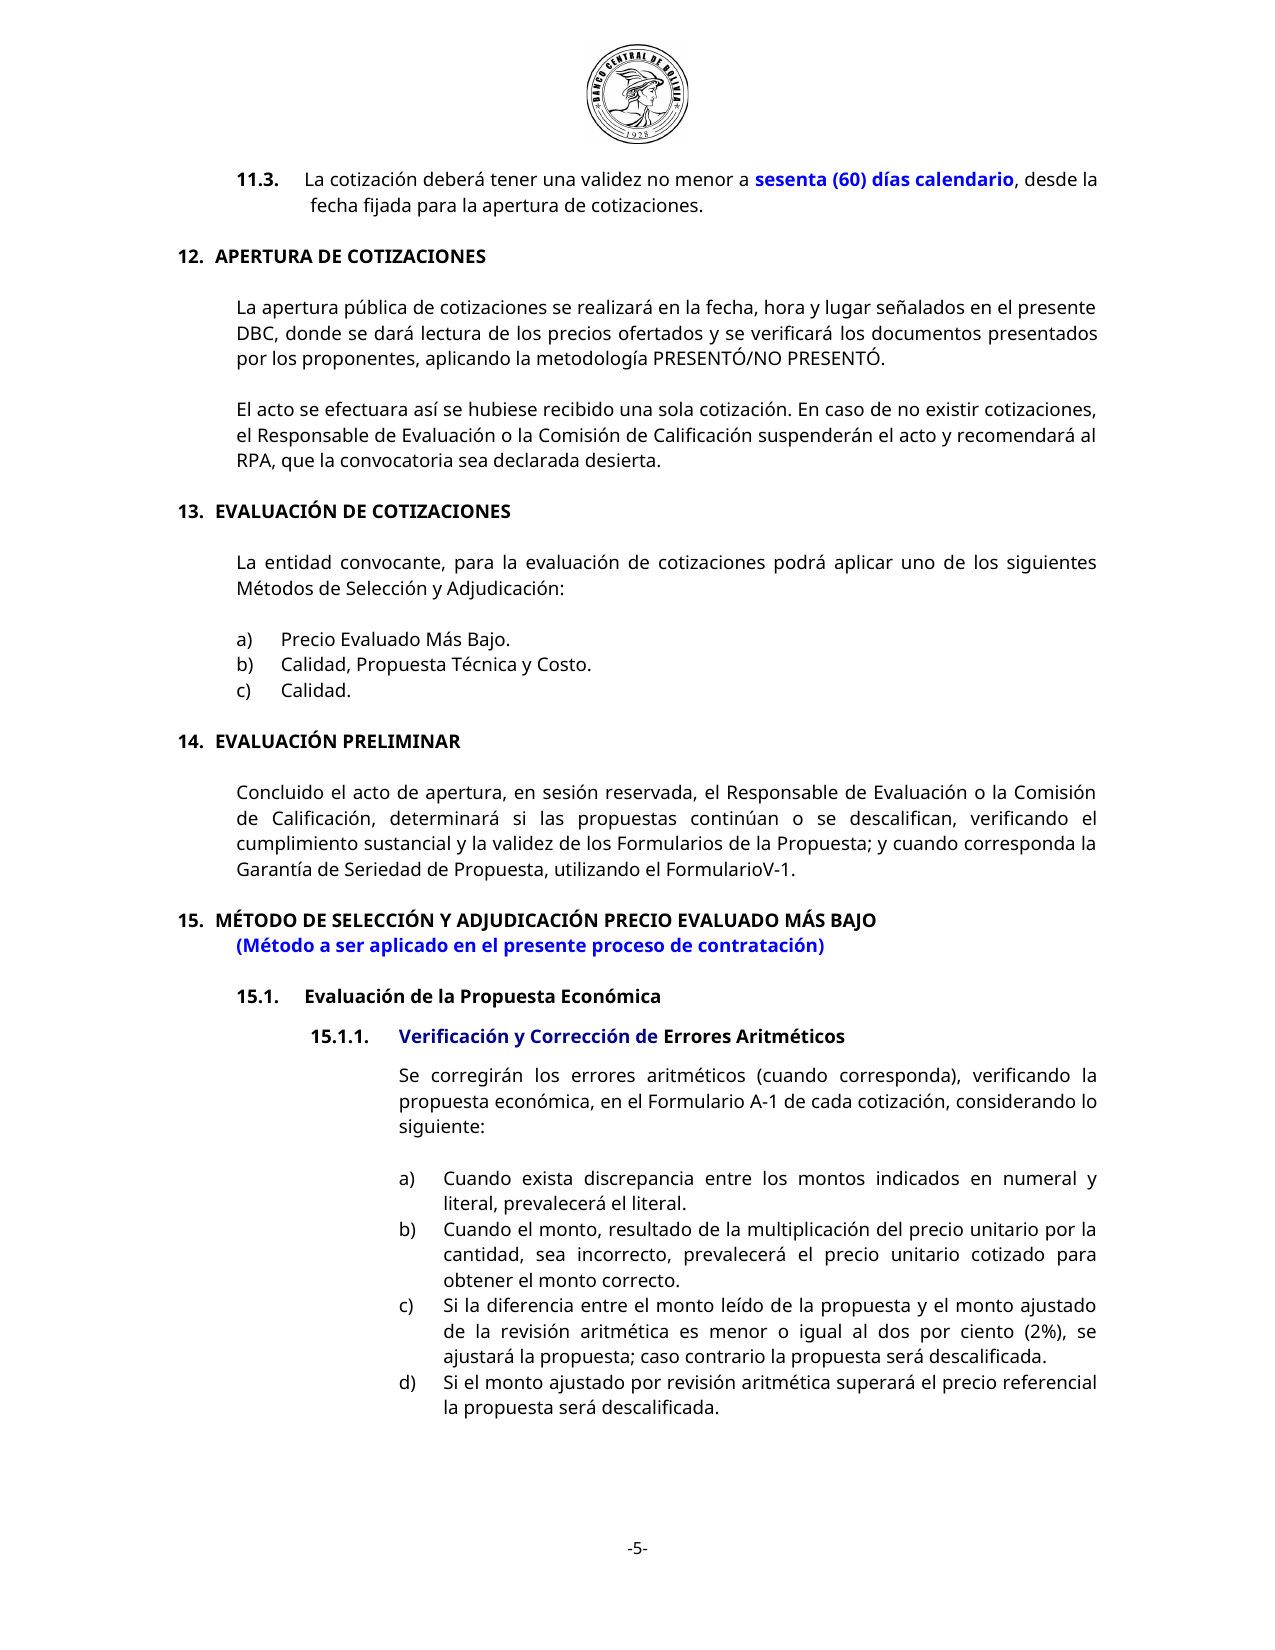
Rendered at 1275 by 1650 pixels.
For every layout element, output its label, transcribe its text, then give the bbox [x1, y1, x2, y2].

text El acto se efectuara así se hubiese recibido una sola cotización. En caso de no existir cotizaciones, el Responsable de Evaluación o la Comisión de Calificación suspenderán el acto y recomendará al RPA, que la convocatoria sea declarada desierta. [177, 396, 1098, 473]
list Calidad, Propuesta Técnica y Costo. [236, 652, 1098, 677]
subtitle La cotización deberá tener una validez no menor a sesenta (60) días calendario, desde la fecha fijada para la apertura de cotizaciones. [236, 167, 1098, 218]
text Concluido el acto de apertura, en sesión reservada, el Responsable de Evaluación o la Comisión de Calificación, determinará si las propuestas continúan o se descalifican, verificando el cumplimiento sustancial y la validez de los Formularios de la Propuesta; y cuando corresponda la Garantía de Seriedad de Propuesta, utilizando el FormularioV-1. [177, 779, 1098, 881]
list Precio Evaluado Más Bajo. [236, 626, 1098, 652]
text (Método a ser aplicado en el presente proceso de contratación) [236, 932, 1098, 958]
subtitle Evaluación de la Propuesta Económica [236, 983, 1098, 1009]
subtitle EVALUACIÓN PRELIMINAR [177, 728, 1098, 754]
text La entidad convocante, para la evaluación de cotizaciones podrá aplicar uno de los siguientes Métodos de Selección y Adjudicación: [177, 549, 1098, 601]
subtitle Verificación y Corrección de Errores Aritméticos [310, 1023, 1098, 1049]
subtitle MÉTODO DE SELECCIÓN Y ADJUDICACIÓN PRECIO EVALUADO MÁS BAJO [177, 907, 1098, 932]
picture [586, 44, 689, 144]
list Cuando exista discrepancia entre los montos indicados en numeral y literal, prevalecerá el literal. [399, 1165, 1098, 1216]
list Si el monto ajustado por revisión aritmética superará el precio referencial la propuesta será descalificada. [399, 1369, 1098, 1420]
subtitle APERTURA DE COTIZACIONES [177, 243, 1098, 269]
list Se corregirán los errores aritméticos (cuando corresponda), verificando la propuesta económica, en el Formulario A-1 de cada cotización, considerando lo siguiente: [266, 1063, 1098, 1139]
text La apertura pública de cotizaciones se realizará en la fecha, hora y lugar señalados en el presente DBC, donde se dará lectura de los precios ofertados y se verificará los documentos presentados por los proponentes, aplicando la metodología PRESENTÓ/NO PRESENTÓ. [177, 294, 1098, 371]
list Calidad. [236, 677, 1098, 703]
list Cuando el monto, resultado de la multiplicación del precio unitario por la cantidad, sea incorrecto, prevalecerá el precio unitario cotizado para obtener el monto correcto. [399, 1216, 1098, 1292]
subtitle EVALUACIÓN DE COTIZACIONES [177, 498, 1098, 524]
list Si la diferencia entre el monto leído de la propuesta y el monto ajustado de la revisión aritmética es menor o igual al dos por ciento (2%), se ajustará la propuesta; caso contrario la propuesta será descalificada. [399, 1292, 1098, 1369]
